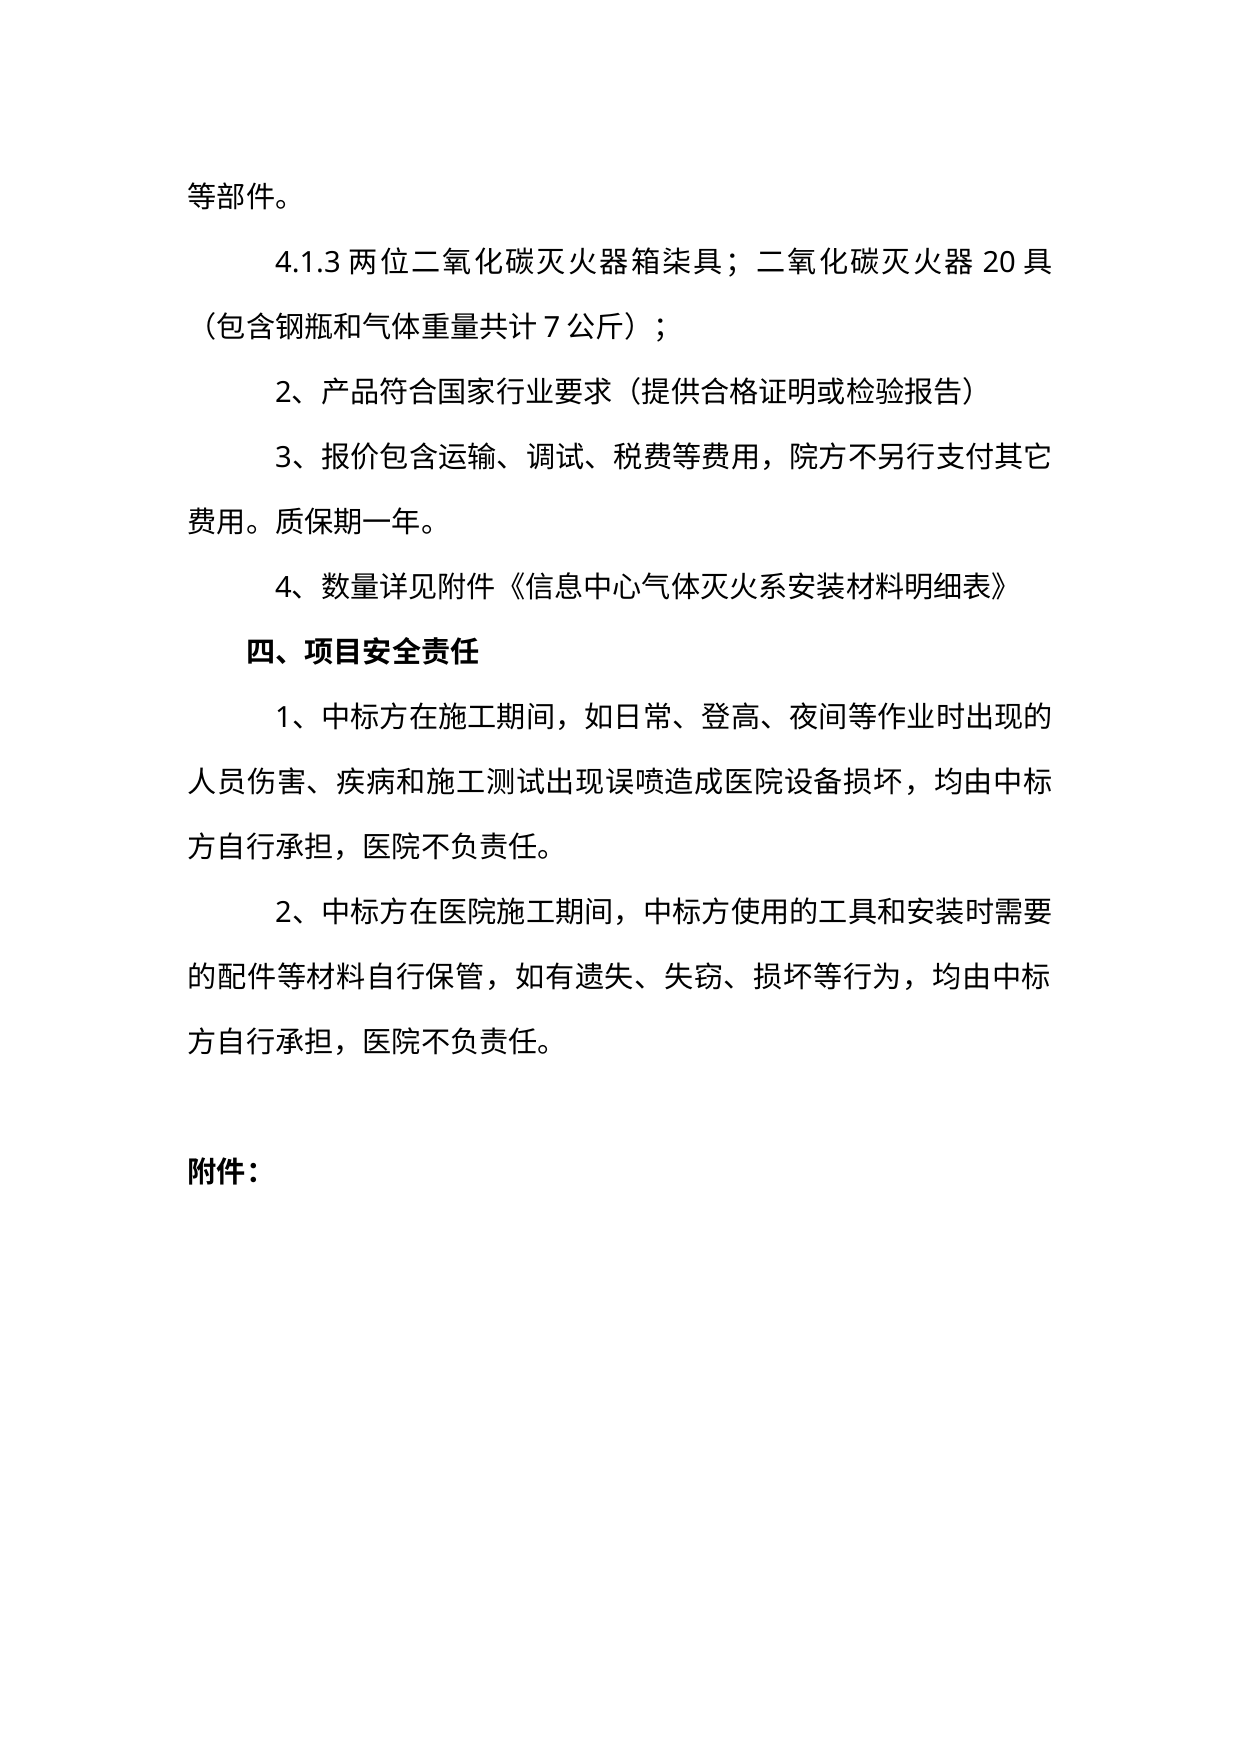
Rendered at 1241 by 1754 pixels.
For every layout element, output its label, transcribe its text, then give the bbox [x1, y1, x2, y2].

text 3、报价包含运输、调试、税费等费用，院方不另行支付其它费用。质保期一年。 [187, 422, 1053, 552]
text 4.1.3两位二氧化碳灭火器箱柒具；二氧化碳灭火器20具（包含钢瓶和气体重量共计7公斤）； [187, 227, 1053, 357]
text 4、数量详见附件《信息中心气体灭火系安装材料明细表》 [187, 552, 1053, 617]
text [187, 162, 1053, 227]
text 2、中标方在医院施工期间，中标方使用的工具和安装时需要的配件等材料自行保管，如有遗失、失窃、损坏等行为，均由中标方自行承担，医院不负责任。 [187, 877, 1053, 1072]
text 1、中标方在施工期间，如日常、登高、夜间等作业时出现的人员伤害、疾病和施工测试出现误喷造成医院设备损坏，均由中标方自行承担，医院不负责任。 [187, 682, 1053, 877]
text 2、产品符合国家行业要求（提供合格证明或检验报告） [187, 357, 1053, 422]
text 附件： [187, 1137, 1053, 1202]
text 四、项目安全责任 [187, 617, 1053, 682]
